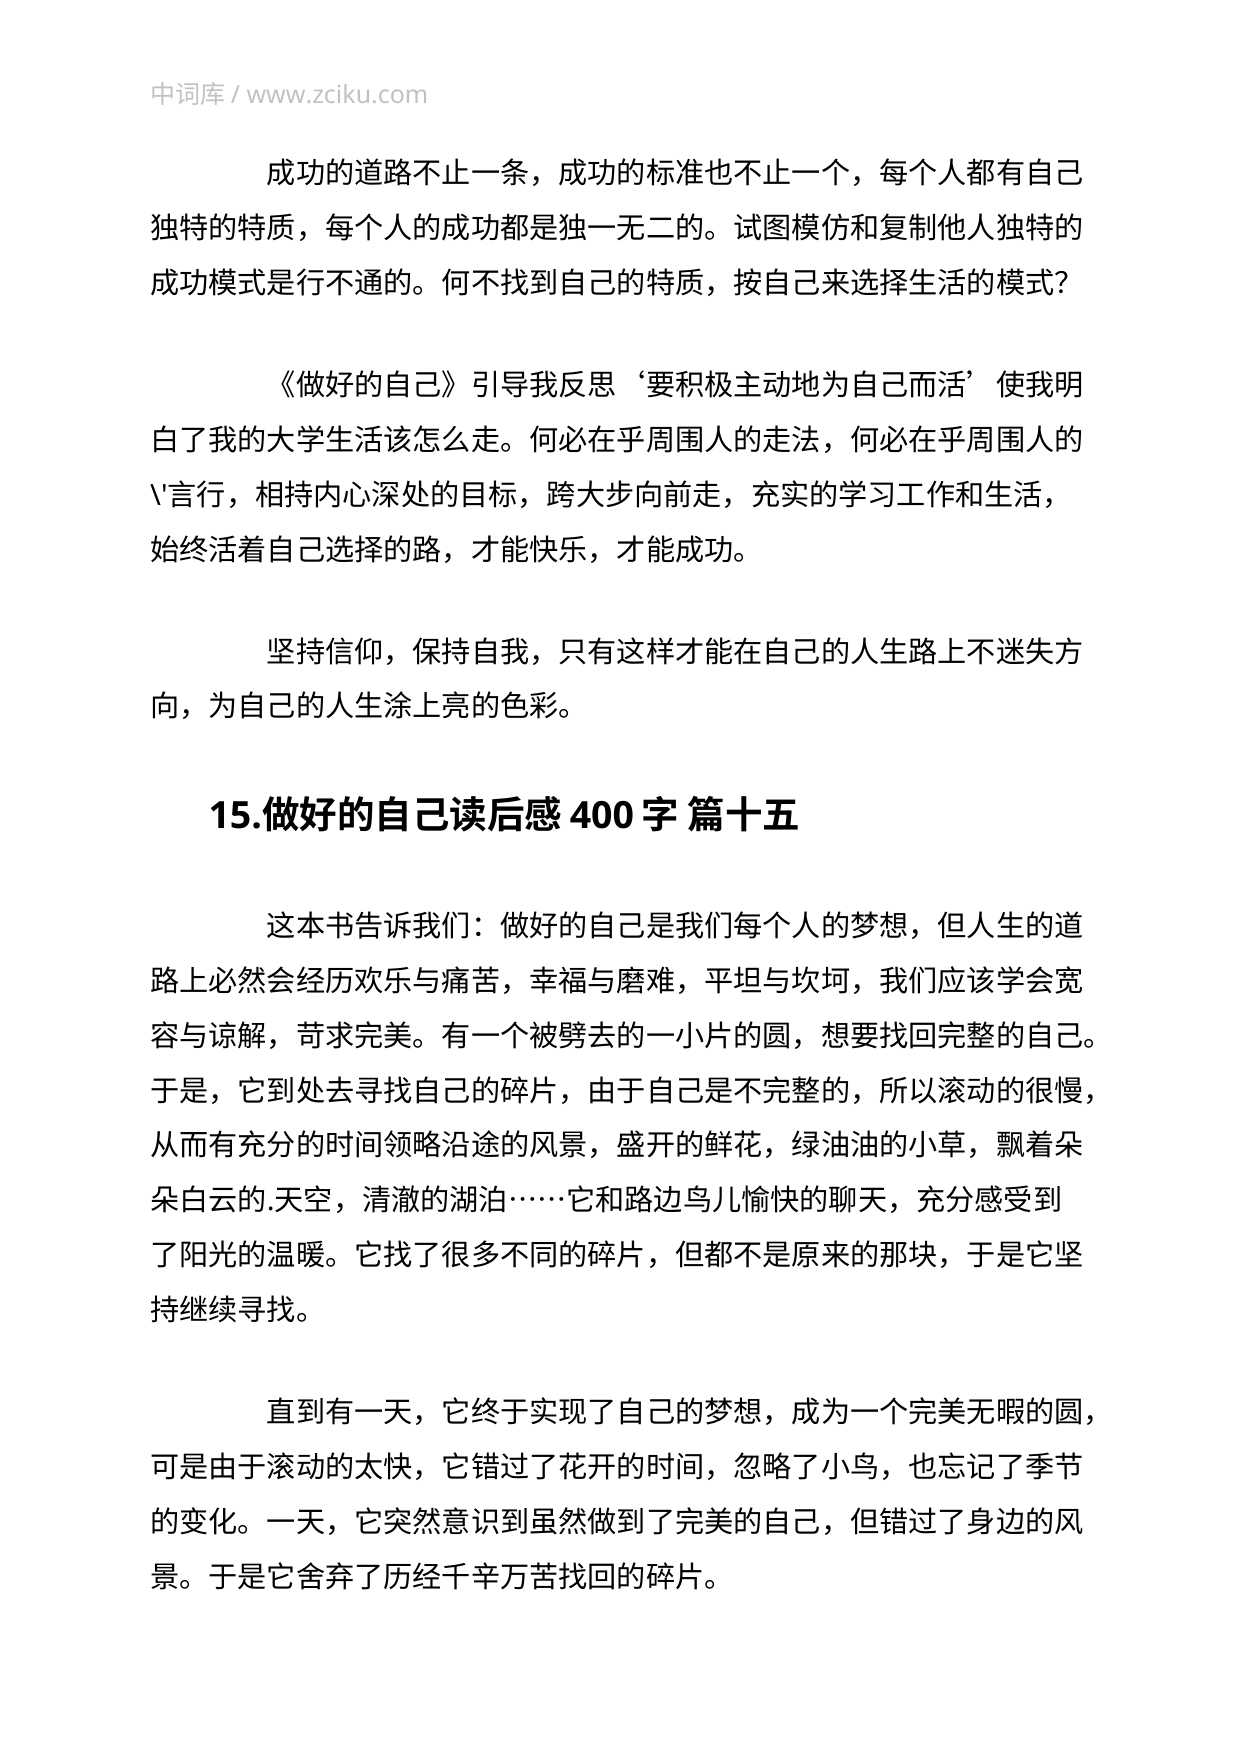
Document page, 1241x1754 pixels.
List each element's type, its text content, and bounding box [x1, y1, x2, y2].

text 坚持信仰，保持自我，只有这样才能在自己的人生路上不迷失方向，为自己的人生涂上亮的色彩。 [150, 628, 1090, 725]
text 《做好的自己》引导我反思‘要积极主动地为自己而活’使我明白了我的大学生活该怎么走。何必在乎周围人的走法，何必在乎周围人的\'言行，相持内心深处的目标，跨大步向前走，充实的学习工作和生活，始终活着自己选择的路，才能快乐，才能成功。 [150, 362, 1090, 569]
text 直到有一天，它终于实现了自己的梦想，成为一个完美无暇的圆，可是由于滚动的太快，它错过了花开的时间，忽略了小鸟，也忘记了季节的变化。一天，它突然意识到虽然做到了完美的自己，但错过了身边的风景。于是它舍弃了历经千辛万苦找回的碎片。 [150, 1388, 1090, 1596]
text 成功的道路不止一条，成功的标准也不止一个，每个人都有自己独特的特质，每个人的成功都是独一无二的。试图模仿和复制他人独特的成功模式是行不通的。何不找到自己的特质，按自己来选择生活的模式？ [150, 150, 1090, 302]
text 这本书告诉我们：做好的自己是我们每个人的梦想，但人生的道路上必然会经历欢乐与痛苦，幸福与磨难，平坦与坎坷，我们应该学会宽容与谅解，苛求完美。有一个被劈去的一小片的圆，想要找回完整的自己。于是，它到处去寻找自己的碎片，由于自己是不完整的，所以滚动的很慢，从而有充分的时间领略沿途的风景，盛开的鲜花，绿油油的小草，飘着朵朵白云的.天空，清澈的湖泊……它和路边鸟儿愉快的聊天，充分感受到了阳光的温暖。它找了很多不同的碎片，但都不是原来的那块，于是它坚持继续寻找。 [150, 902, 1090, 1329]
text 15.做好的自己读后感400字 篇十五 [150, 785, 1090, 839]
